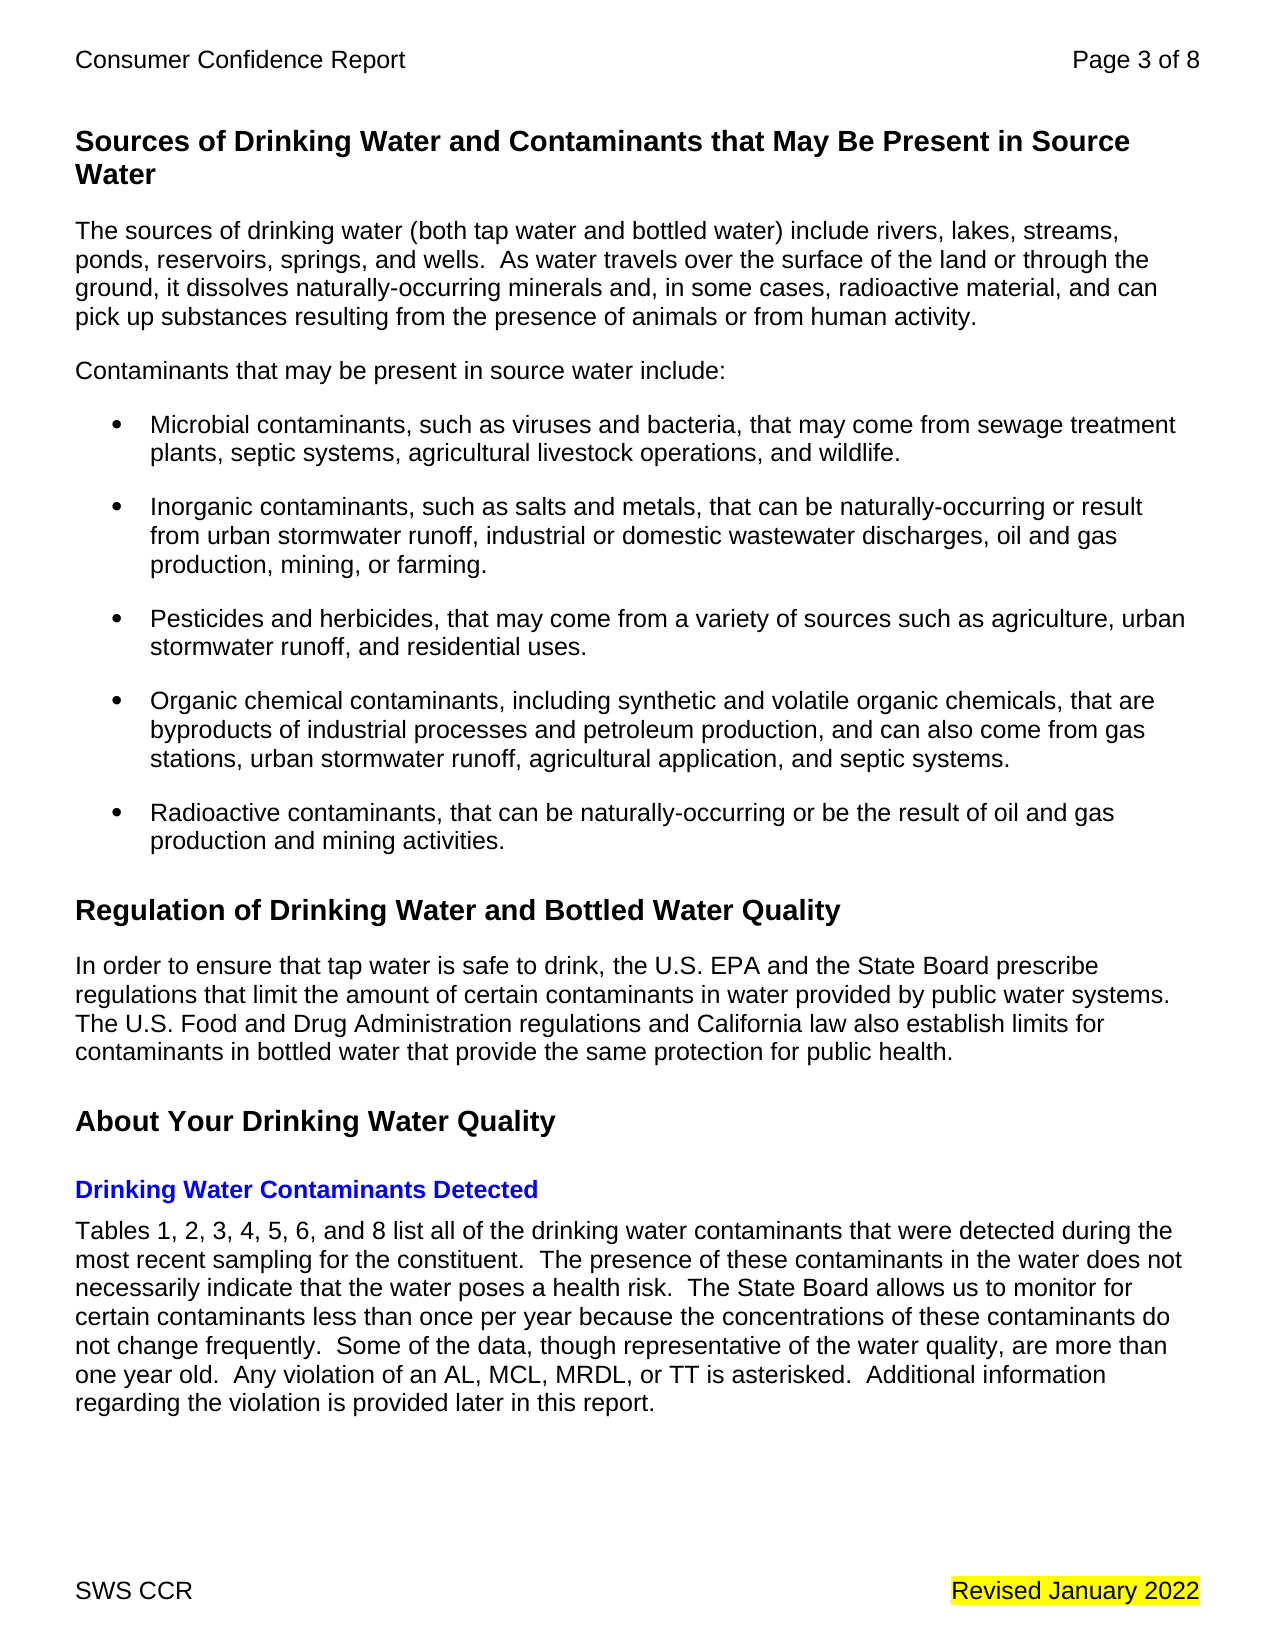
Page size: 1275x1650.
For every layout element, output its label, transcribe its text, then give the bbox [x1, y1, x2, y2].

list Inorganic contaminants, such as salts and metals, that can be naturally-occurring or result from urban stormwater runoff, industrial or domestic wastewater discharges, oil and gas production, mining, or farming. [112, 492, 1200, 578]
list Radioactive contaminants, that can be naturally-occurring or be the result of oil and gas production and mining activities. [112, 797, 1200, 855]
subtitle Drinking Water Contaminants Detected [75, 1175, 1200, 1203]
text In order to ensure that tap water is safe to drink, the U.S. EPA and the State Board prescribe regulations that limit the amount of certain contaminants in water provided by public water systems. The U.S. Food and Drug Administration regulations and California law also establish limits for contaminants in bottled water that provide the same protection for public health. [75, 951, 1200, 1066]
subtitle About Your Drinking Water Quality [75, 1104, 1200, 1137]
text Contaminants that may be present in source water include: [75, 356, 1200, 384]
subtitle Regulation of Drinking Water and Bottled Water Quality [75, 893, 1200, 926]
list Organic chemical contaminants, including synthetic and volatile organic chemicals, that are byproducts of industrial processes and petroleum production, and can also come from gas stations, urban stormwater runoff, agricultural application, and septic systems. [112, 686, 1200, 772]
list Microbial contaminants, such as viruses and bacteria, that may come from sewage treatment plants, septic systems, agricultural livestock operations, and wildlife. [112, 409, 1200, 467]
text The sources of drinking water (both tap water and bottled water) include rivers, lakes, streams, ponds, reservoirs, springs, and wells. As water travels over the surface of the land or through the ground, it dissolves naturally-occurring minerals and, in some cases, radioactive material, and can pick up substances resulting from the presence of animals or from human activity. [75, 216, 1200, 331]
list Pesticides and herbicides, that may come from a variety of sources such as agriculture, urban stormwater runoff, and residential uses. [112, 603, 1200, 661]
subtitle Sources of Drinking Water and Contaminants that May Be Present in Source Water [75, 124, 1200, 191]
text Tables 1, 2, 3, 4, 5, 6, and 8 list all of the drinking water contaminants that were detected during the most recent sampling for the constituent. The presence of these contaminants in the water does not necessarily indicate that the water poses a health risk. The State Board allows us to monitor for certain contaminants less than once per year because the concentrations of these contaminants do not change frequently. Some of the data, though representative of the water quality, are more than one year old. Any violation of an AL, MCL, MRDL, or TT is asterisked. Additional information regarding the violation is provided later in this report. [75, 1216, 1200, 1417]
